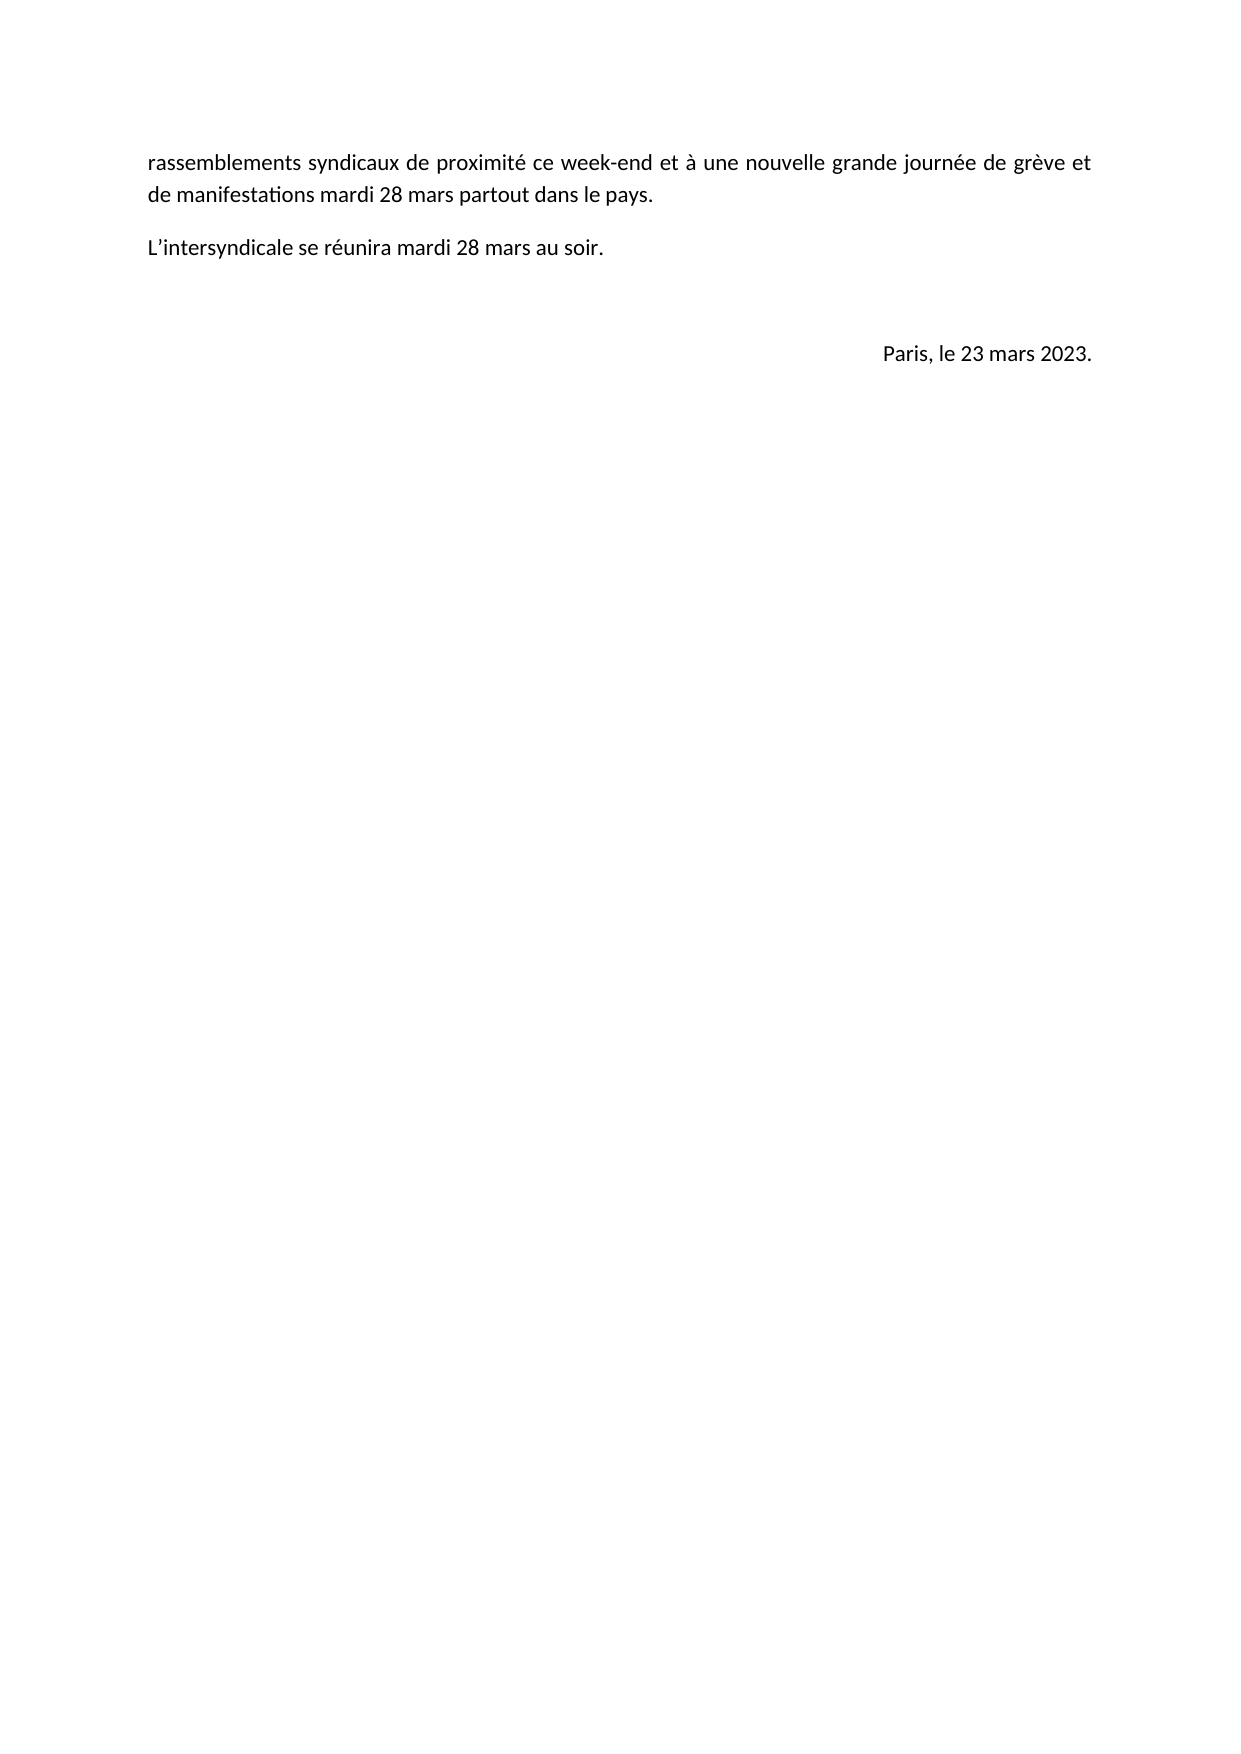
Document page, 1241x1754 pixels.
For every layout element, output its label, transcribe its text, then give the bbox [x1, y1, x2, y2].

text L’intersyndicale se réunira mardi 28 mars au soir. [148, 233, 1093, 261]
text Paris, le 23 mars 2023. [148, 339, 1093, 367]
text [148, 148, 1093, 208]
